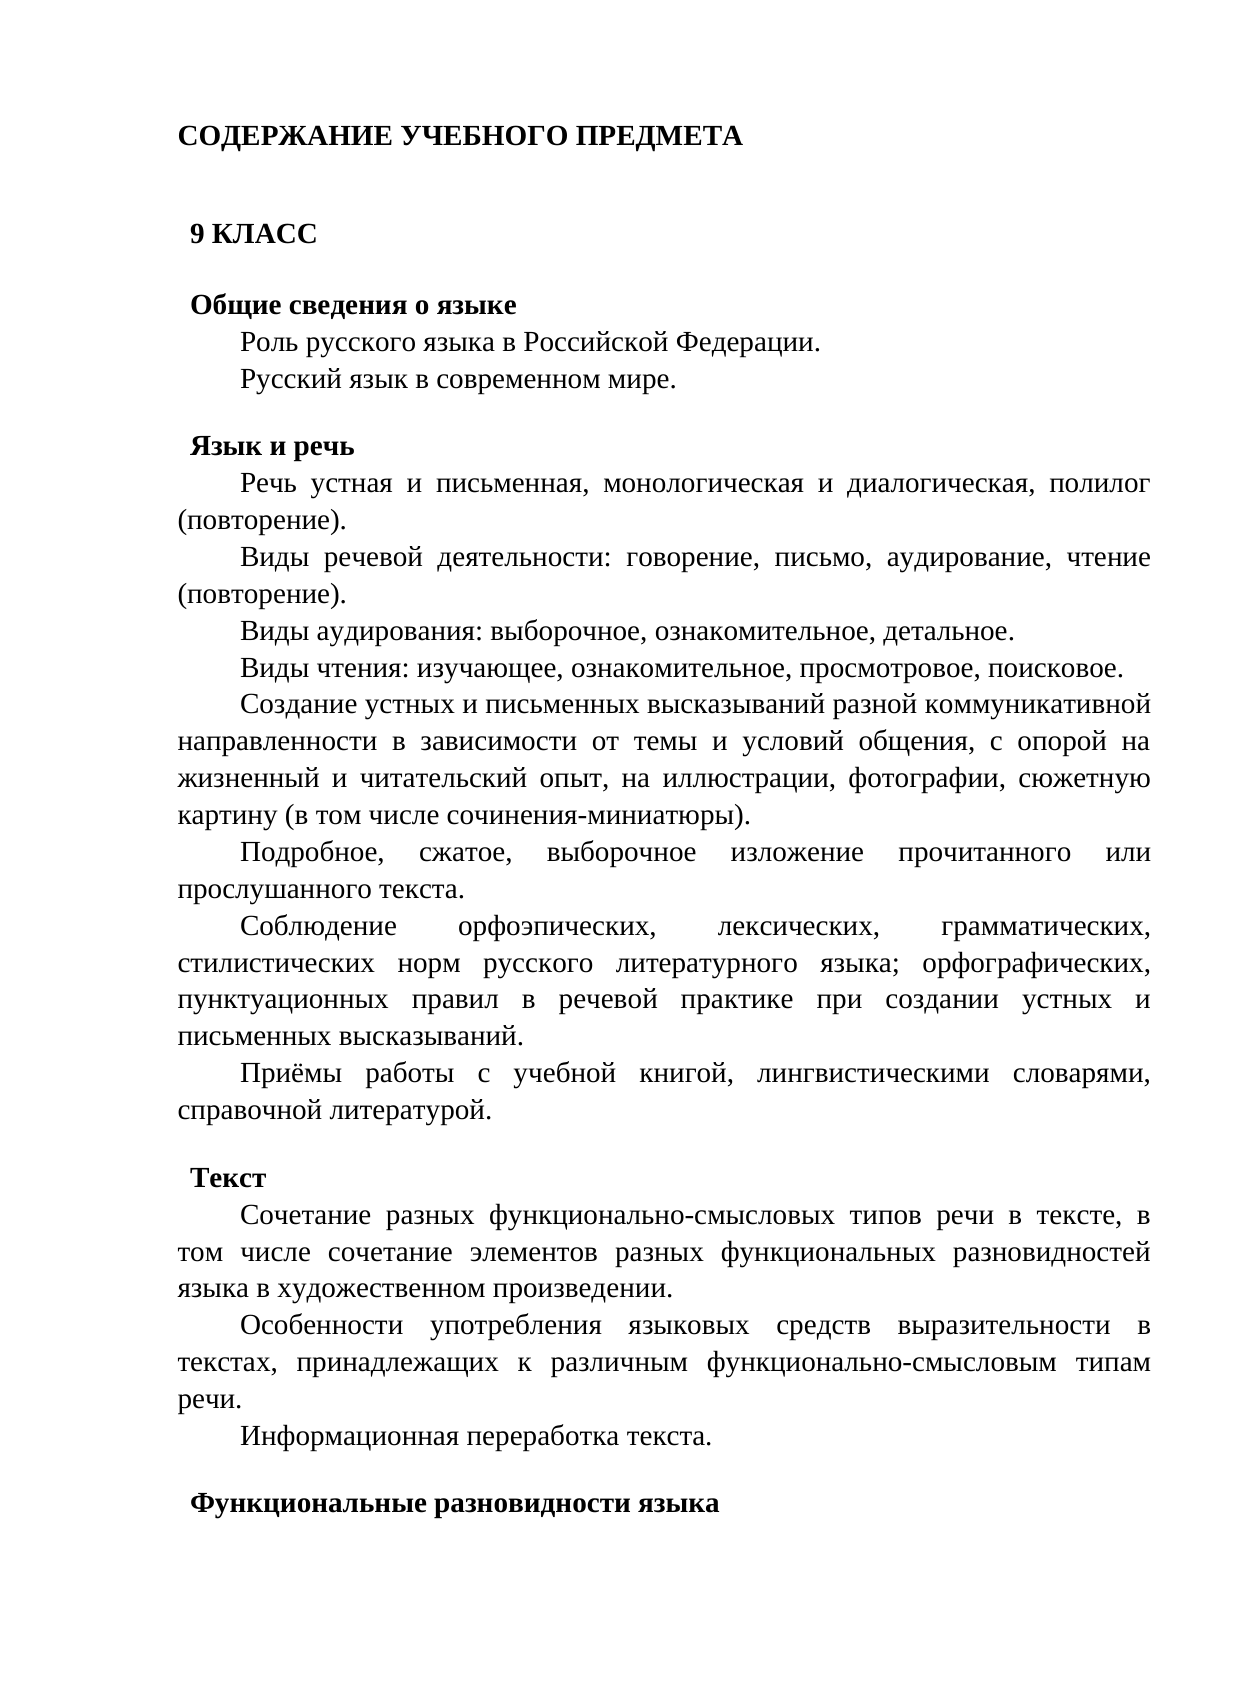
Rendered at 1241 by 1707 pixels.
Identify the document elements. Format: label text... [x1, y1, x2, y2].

text Информационная переработка текста. [177, 1418, 1152, 1452]
text Текст [190, 1160, 1152, 1193]
text Язык и речь [190, 428, 1152, 462]
text Подробное, сжатое, выборочное изложение прочитанного или прослушанного текста. [177, 834, 1152, 904]
text Русский язык в современном мире. [177, 361, 1152, 394]
text Виды речевой деятельности: говорение, письмо, аудирование, чтение (повторение). [177, 539, 1152, 609]
text Виды аудирования: выборочное, ознакомительное, детальное. [177, 613, 1152, 646]
text Общие сведения о языке [190, 287, 1152, 321]
text Виды чтения: изучающее, ознакомительное, просмотровое, поисковое. [177, 650, 1152, 683]
text Функциональные разновидности языка [190, 1486, 1152, 1519]
text Приёмы работы с учебной книгой, лингвистическими словарями, справочной литературой. [177, 1055, 1152, 1126]
text Речь устная и письменная, монологическая и диалогическая, полилог (повторение). [177, 465, 1152, 536]
text Особенности употребления языковых средств выразительности в текстах, принадлежащих к различным функционально-смысловым типам речи. [177, 1307, 1152, 1415]
text Роль русского языка в Российской Федерации. [177, 324, 1152, 358]
text Создание устных и письменных высказываний разной коммуникативной направленности в зависимости от темы и условий общения, с опорой на жизненный и читательский опыт, на иллюстрации, фотографии, сюжетную картину (в том числе сочинения-миниатюры). [177, 687, 1152, 831]
text 9 КЛАСС [190, 216, 1152, 250]
text СОДЕРЖАНИЕ УЧЕБНОГО ПРЕДМЕТА [177, 118, 1152, 152]
text Соблюдение орфоэпических, лексических, грамматических, стилистических норм русского литературного языка; орфографических, пунктуационных правил в речевой практике при создании устных и письменных высказываний. [177, 908, 1152, 1052]
text Сочетание разных функционально-смысловых типов речи в тексте, в том числе сочетание элементов разных функциональных разновидностей языка в художественном произведении. [177, 1197, 1152, 1304]
